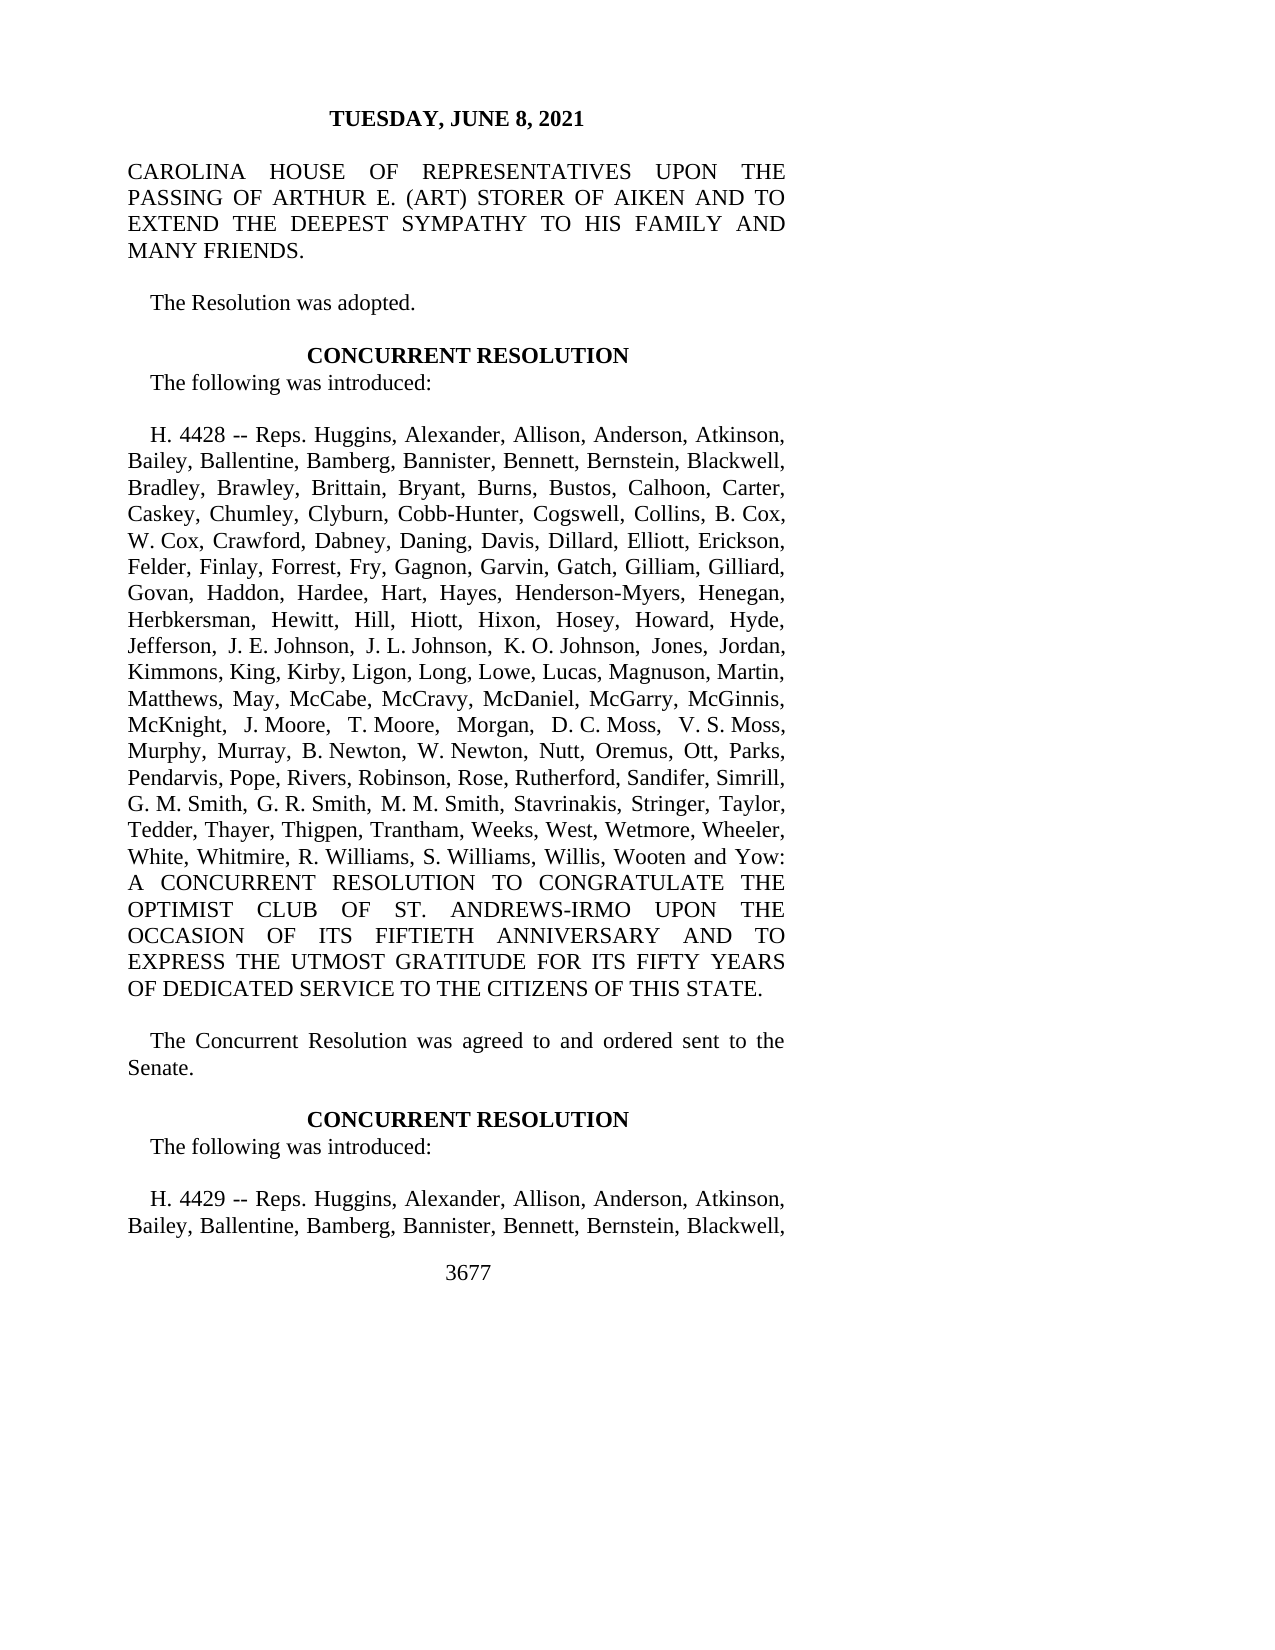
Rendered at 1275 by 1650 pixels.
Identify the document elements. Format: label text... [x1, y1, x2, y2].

text The Concurrent Resolution was agreed to and ordered sent to the Senate. [127, 1027, 786, 1080]
text The Resolution was adopted. [127, 289, 786, 316]
text The following was introduced: [127, 1133, 786, 1159]
text The following was introduced: [127, 368, 786, 395]
text H. 4428 -- Reps. Huggins, Alexander, Allison, Anderson, Atkinson, Bailey, Ballentine, Bamberg, Bannister, Bennett, Bernstein, Blackwell, Bradley, Brawley, Brittain, Bryant, Burns, Bustos, Calhoon, Carter, Caskey, Chumley, Clyburn, Cobb-Hunter, Cogswell, Collins, B. Cox, W. Cox, Crawford, Dabney, Daning, Davis, Dillard, Elliott, Erickson, Felder, Finlay, Forrest, Fry, Gagnon, Garvin, Gatch, Gilliam, Gilliard, Govan, Haddon, Hardee, Hart, Hayes, Henderson-Myers, Henegan, Herbkersman, Hewitt, Hill, Hiott, Hixon, Hosey, Howard, Hyde, Jefferson, J. E. Johnson, J. L. Johnson, K. O. Johnson, Jones, Jordan, Kimmons, King, Kirby, Ligon, Long, Lowe, Lucas, Magnuson, Martin, Matthews, May, McCabe, McCravy, McDaniel, McGarry, McGinnis, McKnight, J. Moore, T. Moore, Morgan, D. C. Moss, V. S. Moss, Murphy, Murray, B. Newton, W. Newton, Nutt, Oremus, Ott, Parks, Pendarvis, Pope, Rivers, Robinson, Rose, Rutherford, Sandifer, Simrill, G. M. Smith, G. R. Smith, M. M. Smith, Stavrinakis, Stringer, Taylor, Tedder, Thayer, Thigpen, Trantham, Weeks, West, Wetmore, Wheeler, White, Whitmire, R. Williams, S. Williams, Willis, Wooten and Yow: A CONCURRENT RESOLUTION TO CONGRATULATE THE OPTIMIST CLUB OF ST. ANDREWS-IRMO UPON THE OCCASION OF ITS FIFTIETH ANNIVERSARY AND TO EXPRESS THE UTMOST GRATITUDE FOR ITS FIFTY YEARS OF DEDICATED SERVICE TO THE CITIZENS OF THIS STATE. [127, 421, 786, 1001]
text CONCURRENT RESOLUTION [127, 1106, 786, 1133]
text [127, 158, 786, 263]
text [127, 1186, 786, 1238]
text CONCURRENT RESOLUTION [127, 342, 786, 368]
